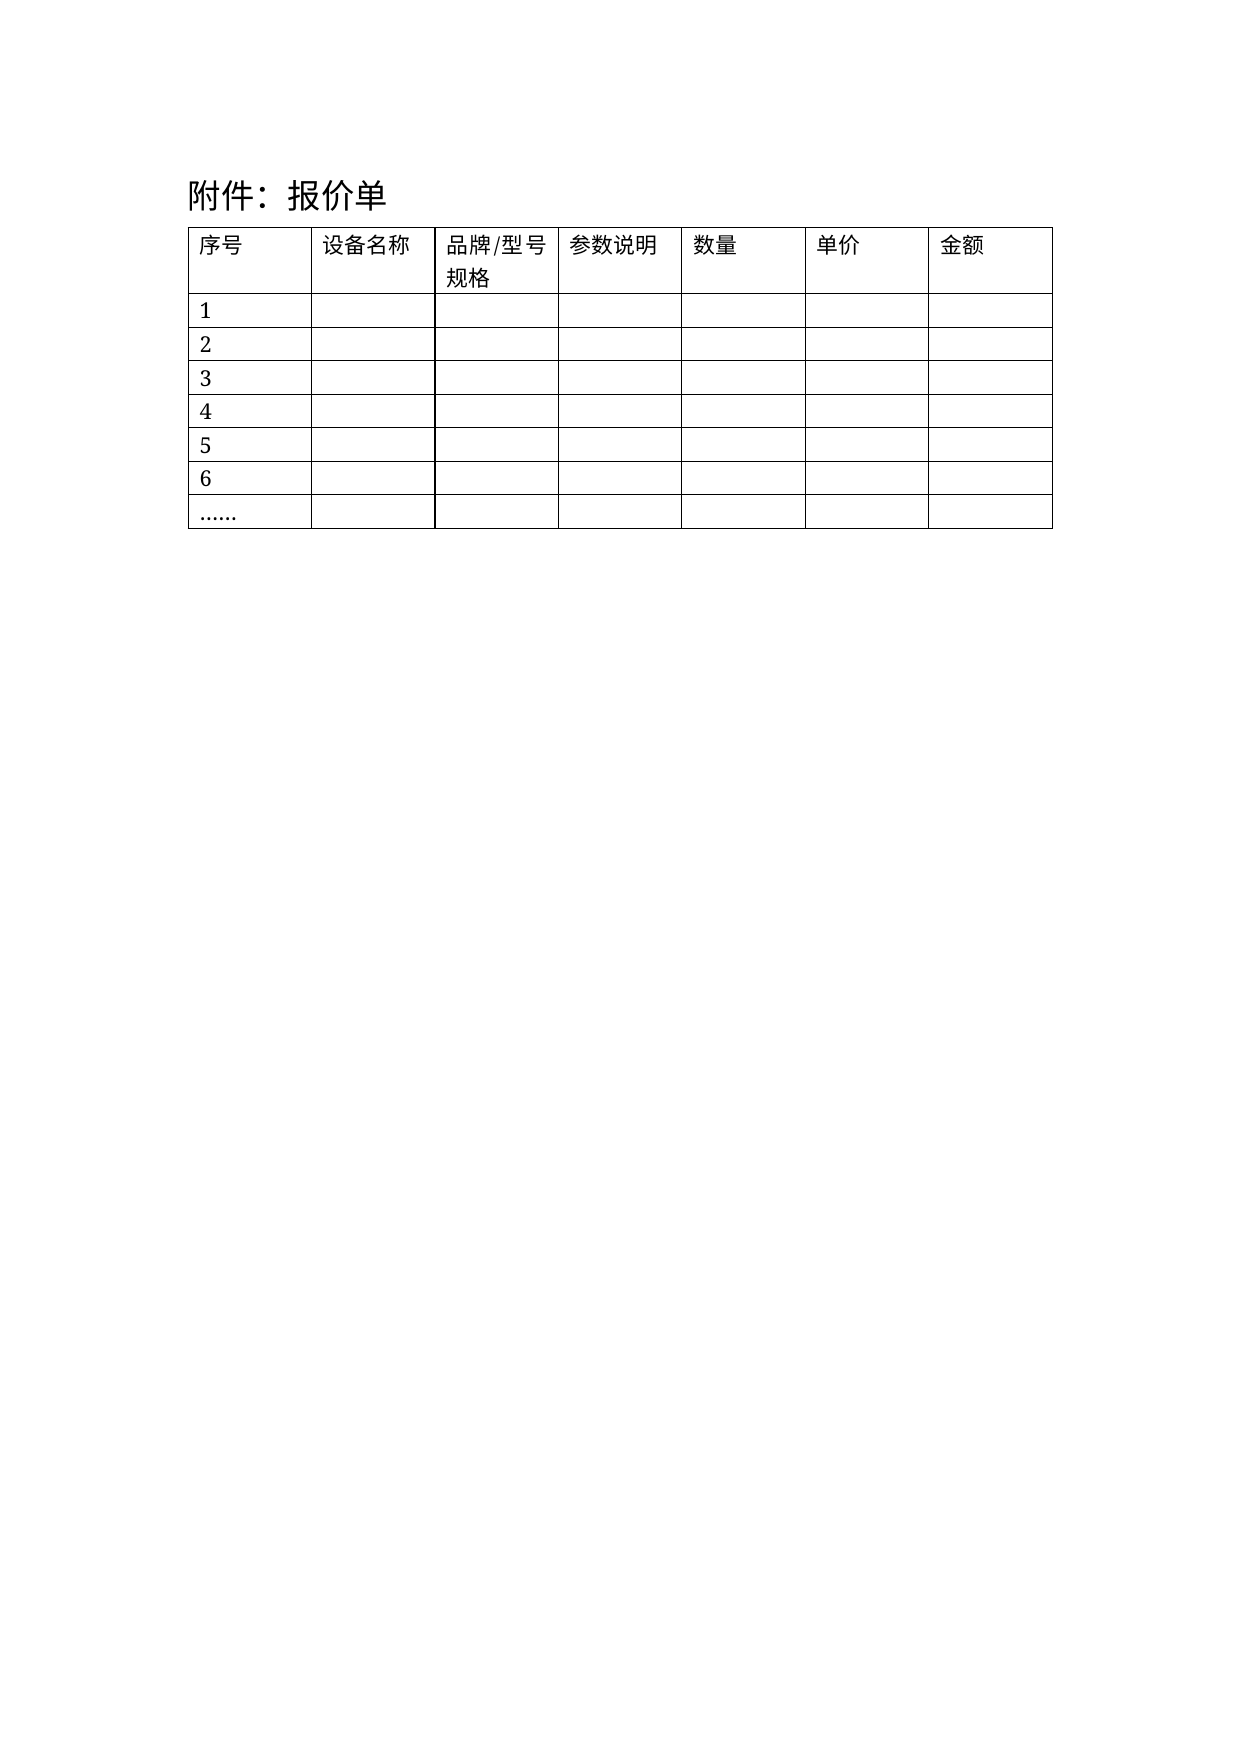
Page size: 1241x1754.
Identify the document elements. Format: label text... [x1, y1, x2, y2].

table_cell [559, 294, 681, 327]
table_cell [682, 462, 805, 494]
text 附件：报价单 [187, 162, 1053, 227]
table_cell 6 [189, 462, 311, 494]
table_cell [312, 294, 434, 327]
table_cell …… [189, 495, 311, 528]
table_cell 3 [189, 361, 311, 394]
table_cell [806, 361, 928, 394]
table_cell 2 [189, 328, 311, 360]
table_cell [559, 395, 681, 427]
table_cell [312, 428, 434, 461]
table_cell [559, 361, 681, 394]
table_cell [929, 462, 1052, 494]
table_cell [436, 361, 558, 394]
table_cell [559, 328, 681, 360]
table_header 品牌/型号规格 [436, 228, 558, 293]
table_cell [436, 328, 558, 360]
table_header 参数说明 [559, 228, 681, 293]
table_cell [312, 395, 434, 427]
table_header 设备名称 [312, 228, 434, 293]
table_cell [806, 428, 928, 461]
table_cell 4 [189, 395, 311, 427]
table_cell [806, 495, 928, 528]
table_cell 5 [189, 428, 311, 461]
table_header 序号 [189, 228, 311, 293]
table_cell [559, 462, 681, 494]
table_cell [806, 294, 928, 327]
table_cell 1 [189, 294, 311, 327]
table_cell [682, 495, 805, 528]
table_cell [436, 462, 558, 494]
table_cell [559, 495, 681, 528]
table_cell [929, 328, 1052, 360]
table_cell [436, 495, 558, 528]
table_cell [682, 294, 805, 327]
table_header 数量 [682, 228, 805, 293]
table_cell [806, 328, 928, 360]
table_cell [682, 361, 805, 394]
table_header 单价 [806, 228, 928, 293]
table_header 金额 [929, 228, 1052, 293]
table_cell [436, 395, 558, 427]
table_cell [436, 428, 558, 461]
table_cell [682, 395, 805, 427]
table_cell [806, 462, 928, 494]
table_cell [312, 361, 434, 394]
table_cell [682, 328, 805, 360]
table_cell [929, 361, 1052, 394]
table_cell [312, 495, 434, 528]
table_cell [929, 294, 1052, 327]
table_cell [559, 428, 681, 461]
table_cell [806, 395, 928, 427]
table_cell [682, 428, 805, 461]
table_cell [312, 328, 434, 360]
table_cell [436, 294, 558, 327]
table_cell [312, 462, 434, 494]
table_cell [929, 395, 1052, 427]
table_cell [929, 495, 1052, 528]
table_cell [929, 428, 1052, 461]
